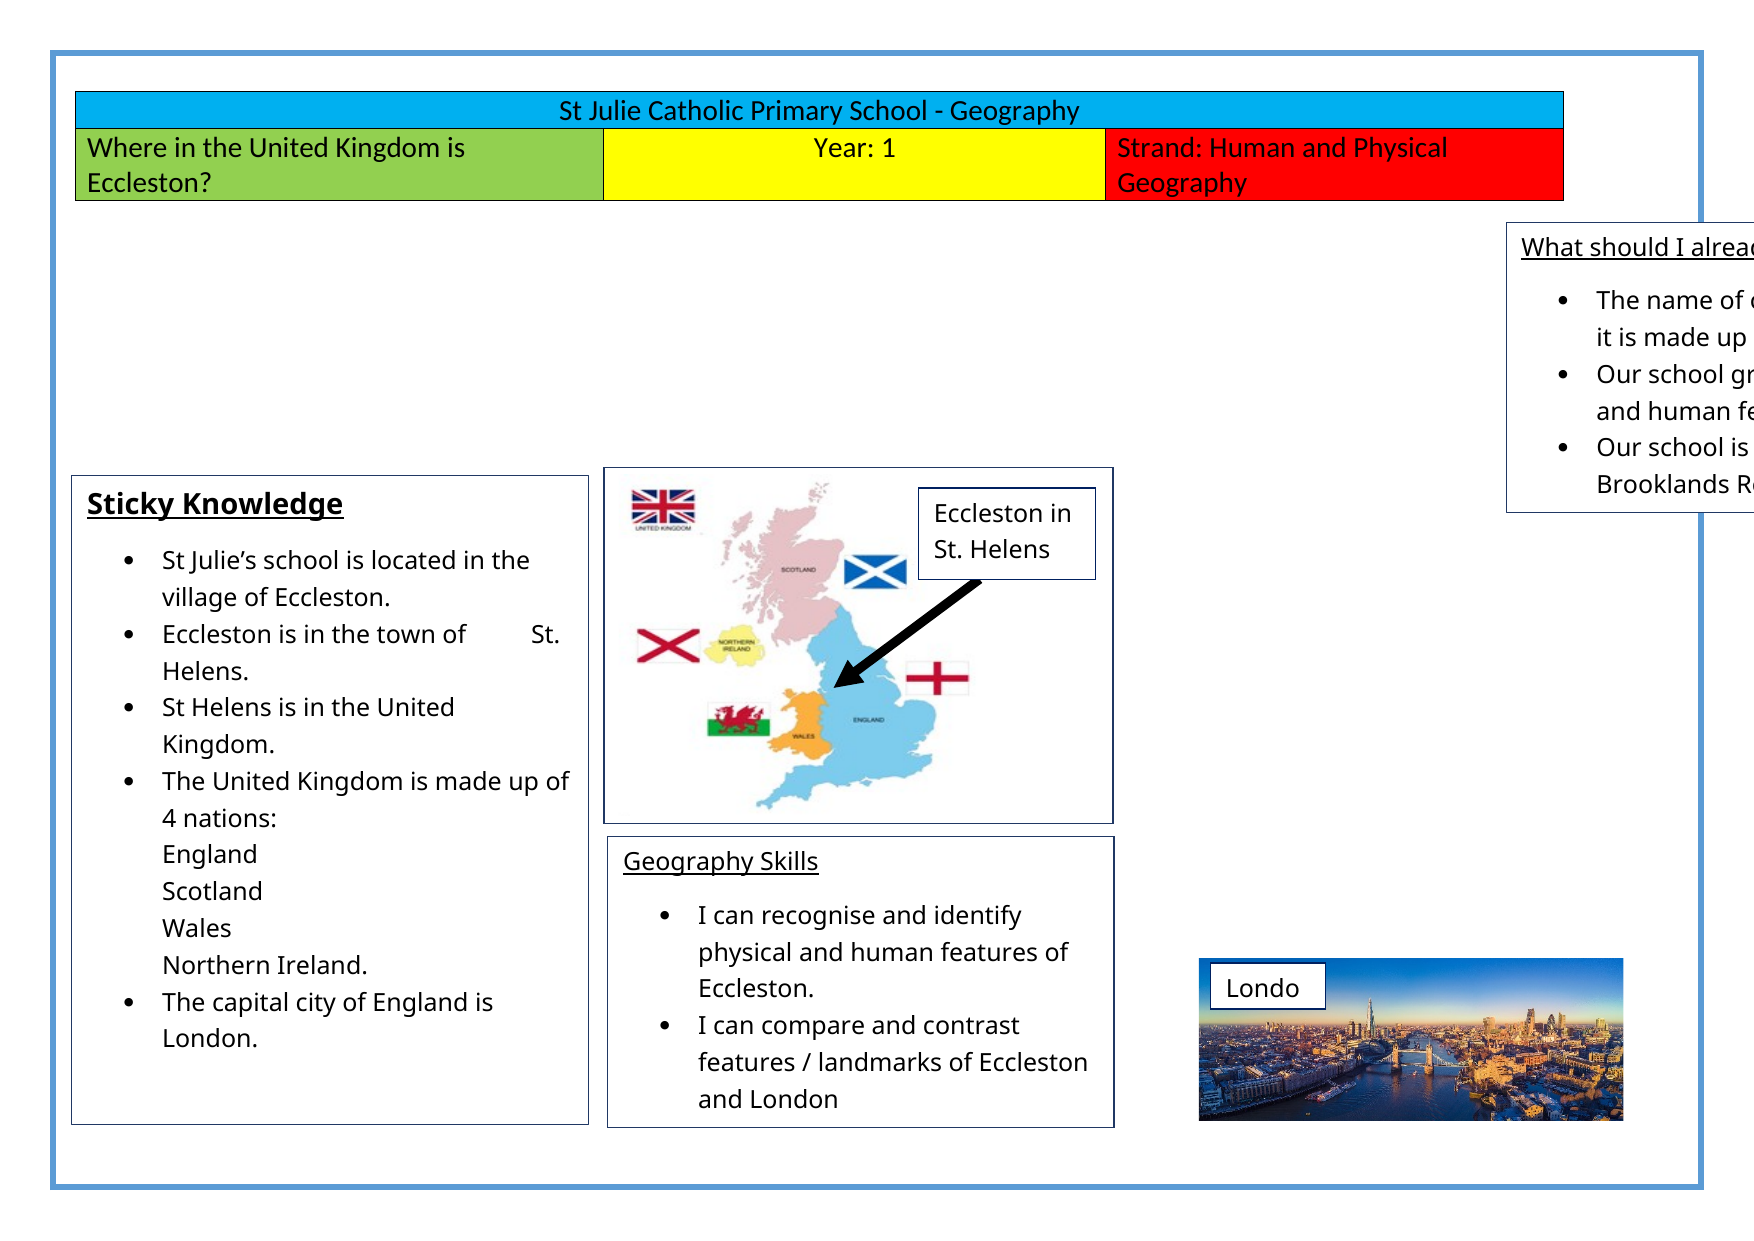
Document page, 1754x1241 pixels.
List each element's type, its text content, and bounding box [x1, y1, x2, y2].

table_cell Strand: Human and Physical Geography [1106, 129, 1563, 200]
table_header St Julie Catholic Primary School - Geography [76, 92, 1563, 128]
picture [1198, 958, 1624, 1121]
picture [618, 474, 983, 816]
table_cell Where in the United Kingdom is Eccleston? [76, 129, 603, 200]
table_cell Year: 1 [604, 129, 1105, 200]
